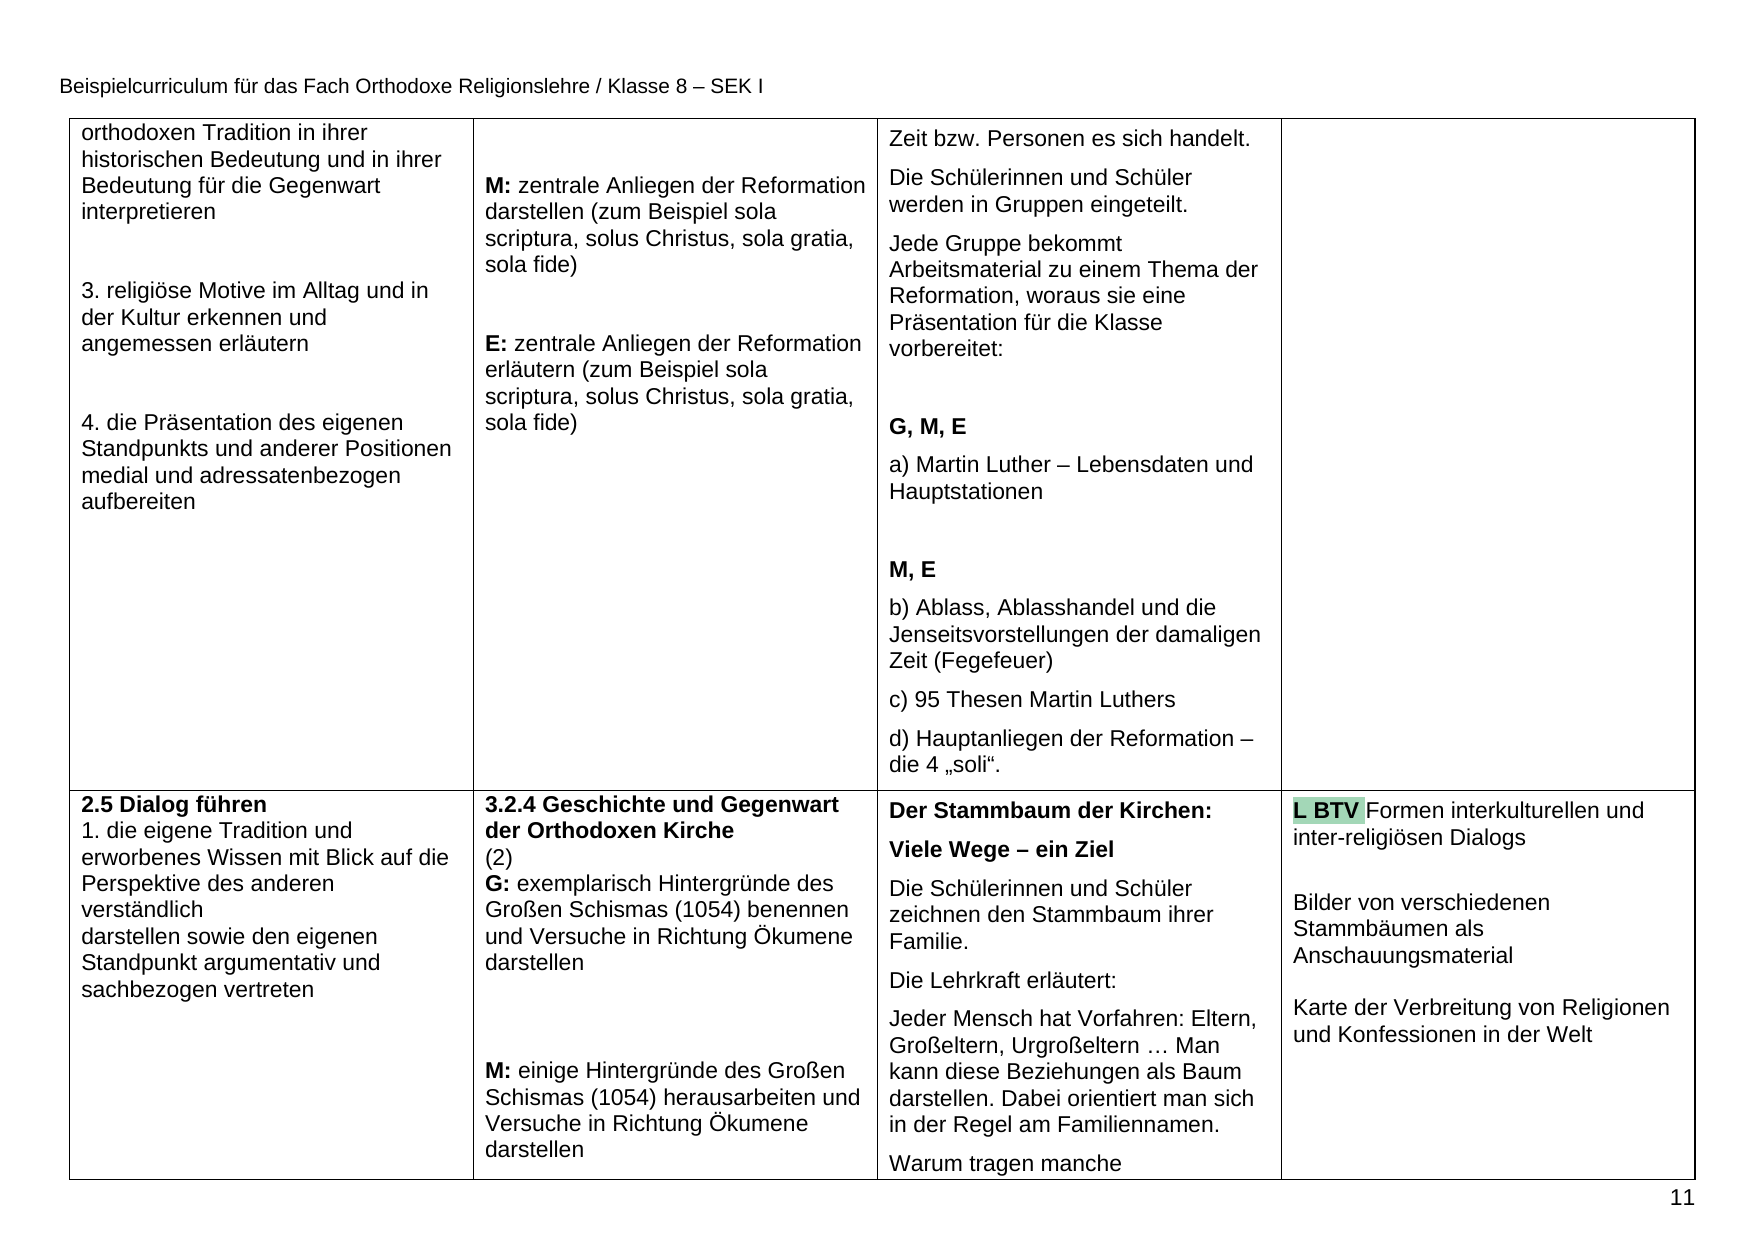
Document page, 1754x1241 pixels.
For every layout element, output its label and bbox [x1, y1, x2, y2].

table_cell [70, 119, 473, 790]
table_cell [1282, 791, 1694, 1179]
table_cell [878, 791, 1281, 1179]
table_cell [1282, 119, 1694, 790]
table_cell [70, 791, 473, 1179]
table_cell [474, 119, 877, 790]
table_cell [878, 119, 1281, 790]
table_cell [474, 791, 877, 1179]
